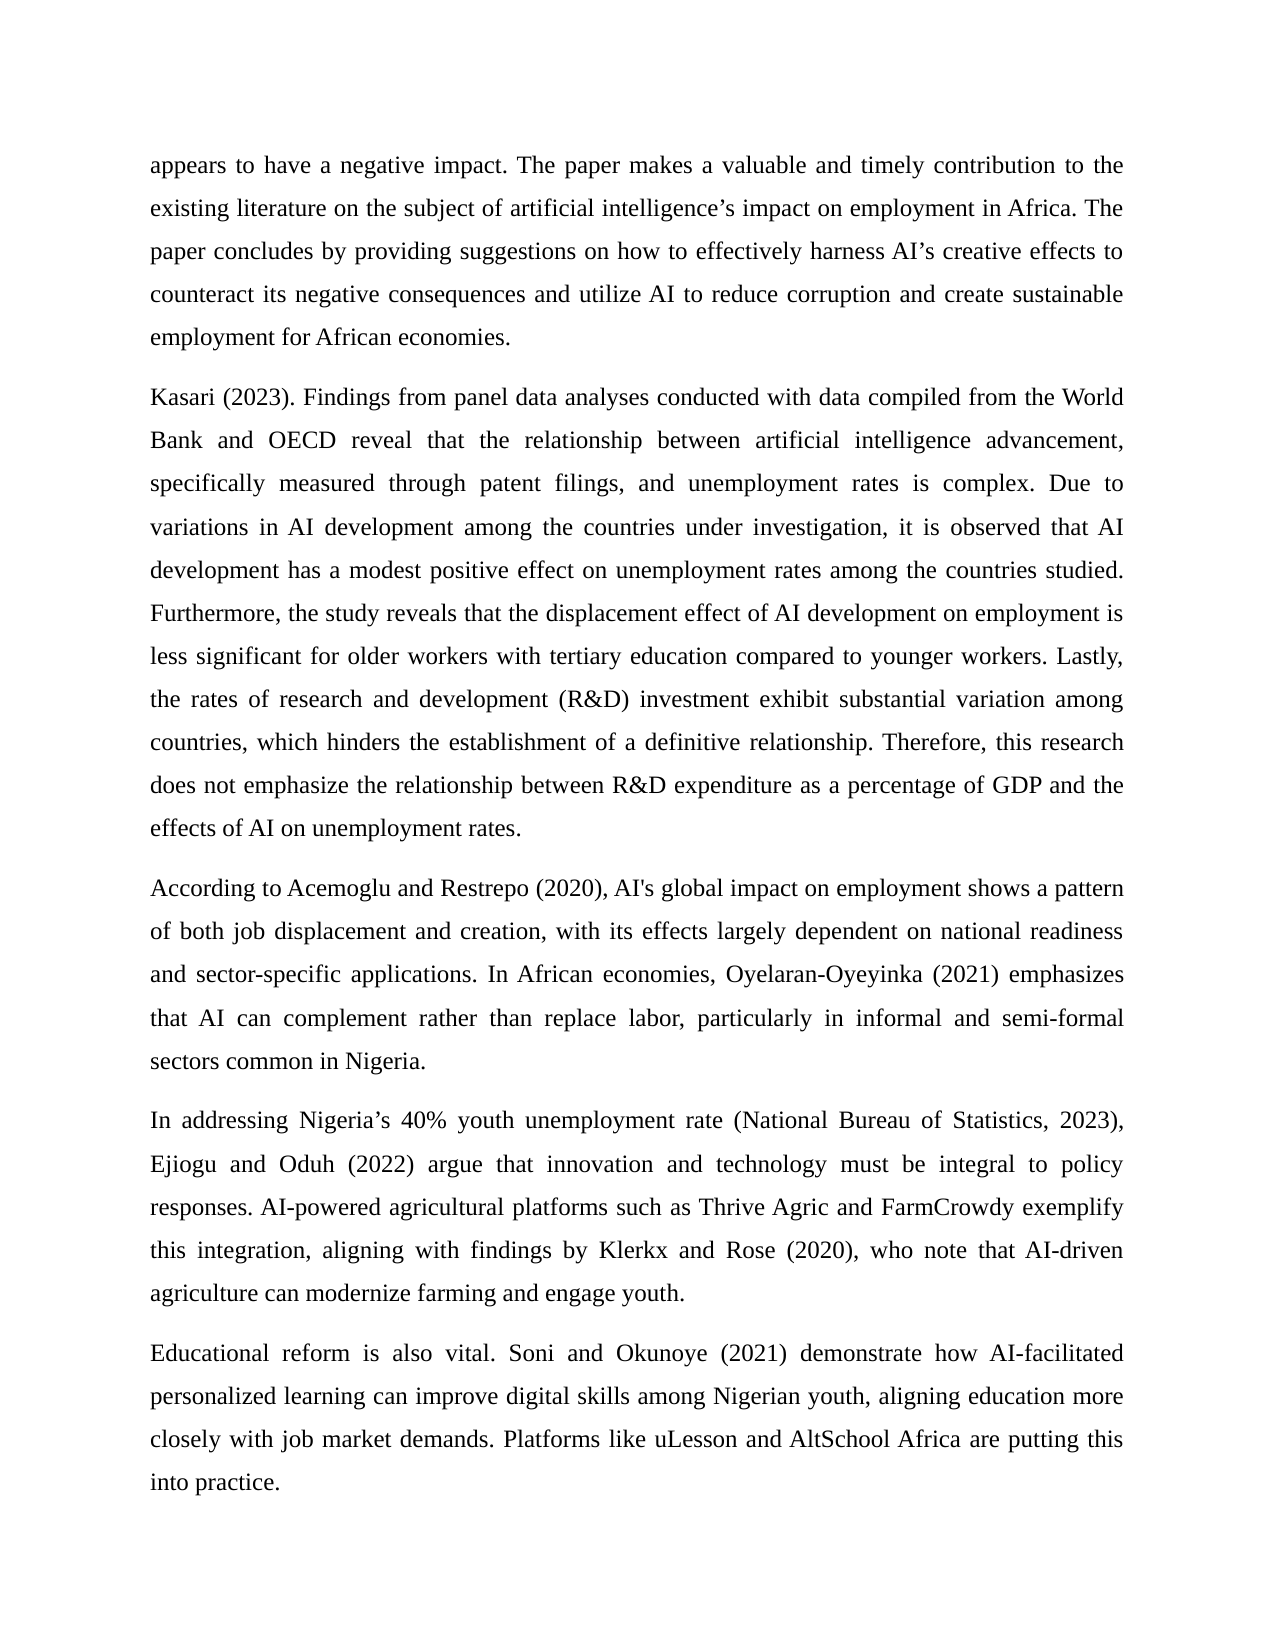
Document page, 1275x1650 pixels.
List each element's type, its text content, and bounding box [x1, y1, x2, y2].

text Kasari (2023). Findings from panel data analyses conducted with data compiled from the World Bank and OECD reveal that the relationship between artificial intelligence advancement, specifically measured through patent filings, and unemployment rates is complex. Due to variations in AI development among the countries under investigation, it is observed that AI development has a modest positive effect on unemployment rates among the countries studied. Furthermore, the study reveals that the displacement effect of AI development on employment is less significant for older workers with tertiary education compared to younger workers. Lastly, the rates of research and development (R&D) investment exhibit substantial variation among countries, which hinders the establishment of a definitive relationship. Therefore, this research does not emphasize the relationship between R&D expenditure as a percentage of GDP and the effects of AI on unemployment rates. [150, 382, 1125, 842]
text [150, 150, 1125, 351]
text In addressing Nigeria’s 40% youth unemployment rate (National Bureau of Statistics, 2023), Ejiogu and Oduh (2022) argue that innovation and technology must be integral to policy responses. AI-powered agricultural platforms such as Thrive Agric and FarmCrowdy exemplify this integration, aligning with findings by Klerkx and Rose (2020), who note that AI-driven agriculture can modernize farming and engage youth. [150, 1106, 1125, 1307]
text According to Acemoglu and Restrepo (2020), AI's global impact on employment shows a pattern of both job displacement and creation, with its effects largely dependent on national readiness and sector-specific applications. In African economies, Oyelaran-Oyeyinka (2021) emphasizes that AI can complement rather than replace labor, particularly in informal and semi-formal sectors common in Nigeria. [150, 873, 1125, 1074]
text Educational reform is also vital. Soni and Okunoye (2021) demonstrate how AI-facilitated personalized learning can improve digital skills among Nigerian youth, aligning education more closely with job market demands. Platforms like uLesson and AltSchool Africa are putting this into practice. [150, 1338, 1125, 1496]
